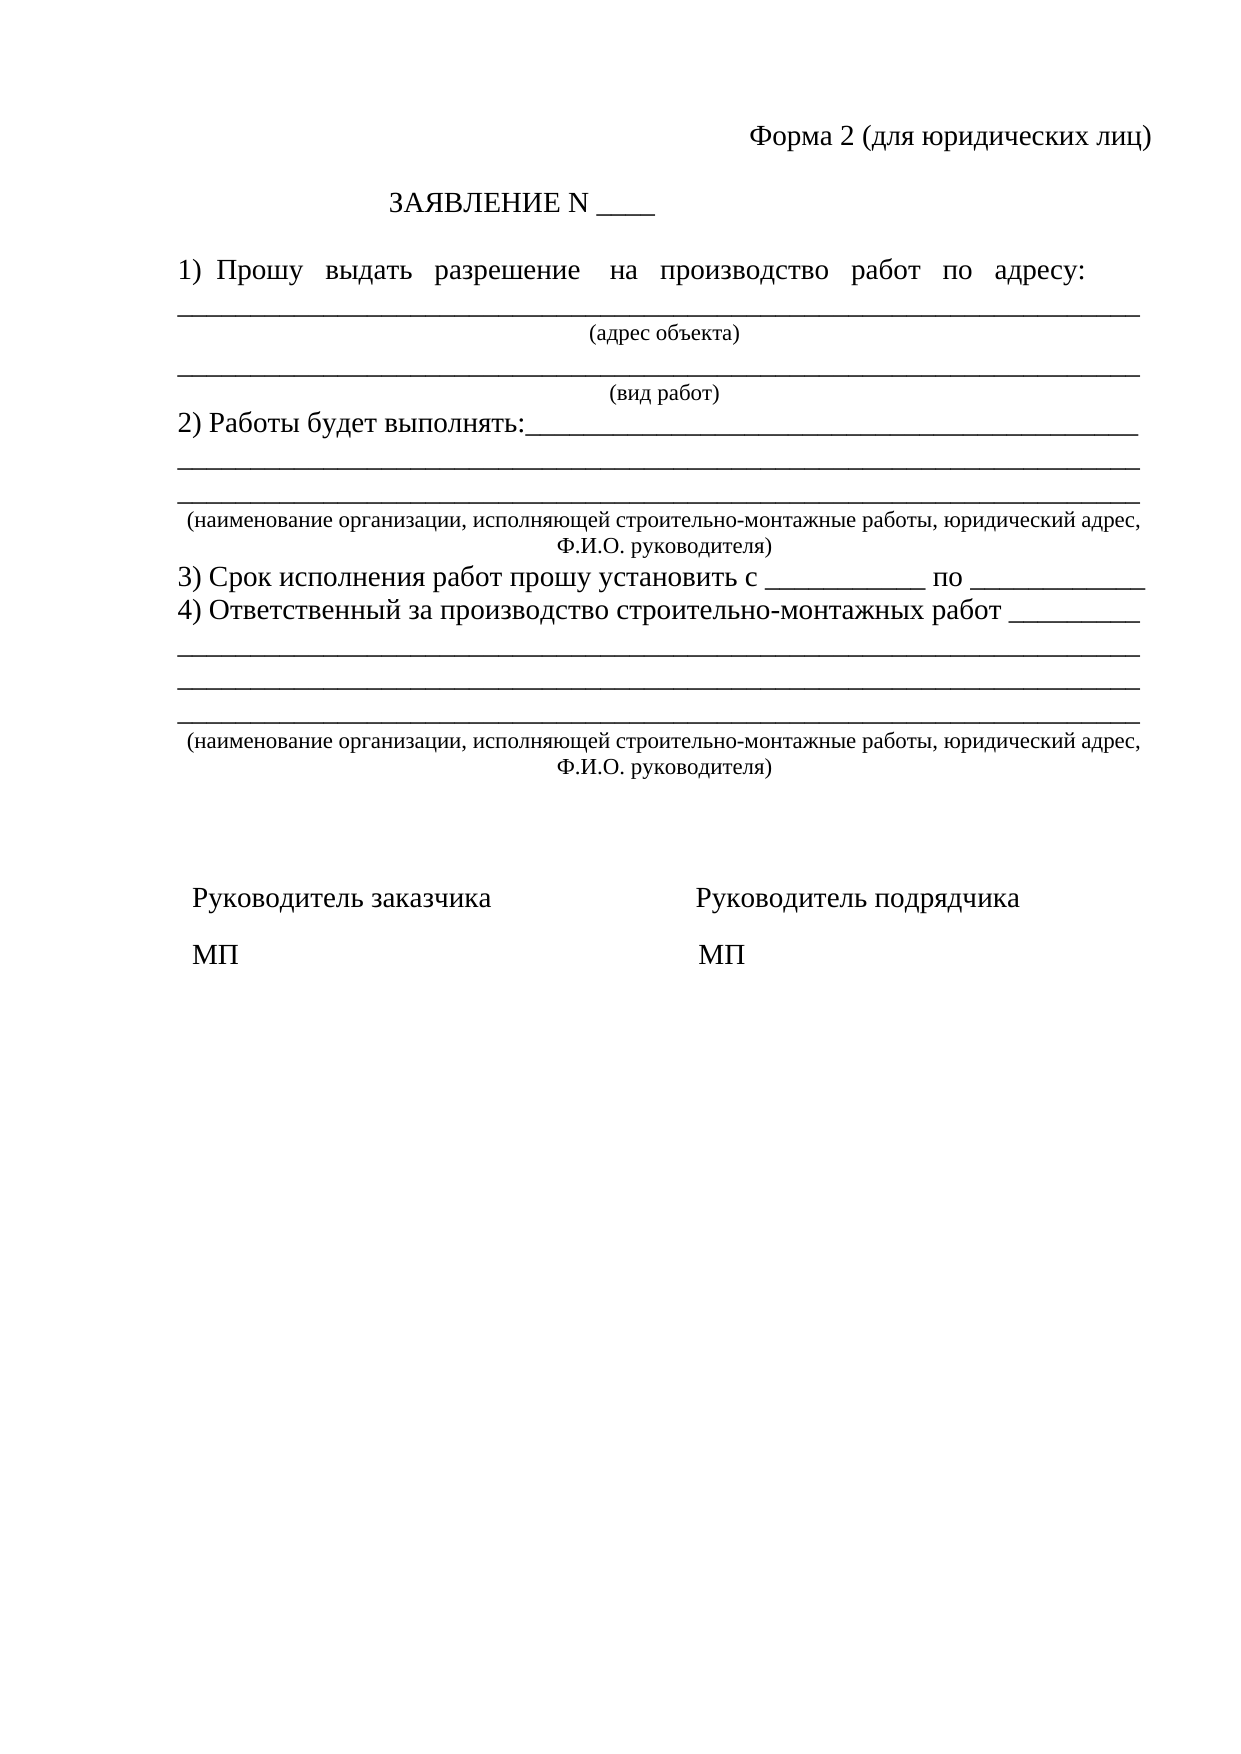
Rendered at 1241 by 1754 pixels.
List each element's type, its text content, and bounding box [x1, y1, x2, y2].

text __________________________________________________________________ [177, 626, 1152, 659]
text Форма 2 (для юридических лиц) [177, 118, 1152, 152]
text 1) Прошу выдать разрешение на производство работ по адресу: [177, 252, 1152, 286]
text 4) Ответственный за производство строительно-монтажных работ _________ [177, 592, 1152, 626]
text (вид работ) [177, 379, 1152, 406]
text (наименование организации, исполняющей строительно-монтажные работы, юридический адрес, Ф.И.О. руководителя) [177, 506, 1152, 559]
text __________________________________________________________________ [177, 659, 1152, 693]
text __________________________________________________________________ [177, 286, 1152, 319]
text 3) Срок исполнения работ прошу установить с ___________ по ____________ [177, 559, 1152, 592]
text МП МП [177, 937, 1152, 971]
text (адрес объекта) [177, 319, 1152, 346]
text Руководитель заказчика Руководитель подрядчика [177, 880, 1152, 913]
text __________________________________________________________________ [177, 693, 1152, 727]
text ЗАЯВЛЕНИЕ N ____ [177, 185, 1152, 219]
text __________________________________________________________________ [177, 473, 1152, 506]
text __________________________________________________________________ [177, 439, 1152, 473]
text (наименование организации, исполняющей строительно-монтажные работы, юридический адрес, Ф.И.О. руководителя) [177, 727, 1152, 779]
text 2) Работы будет выполнять:__________________________________________ [177, 406, 1152, 439]
text __________________________________________________________________ [177, 346, 1152, 379]
